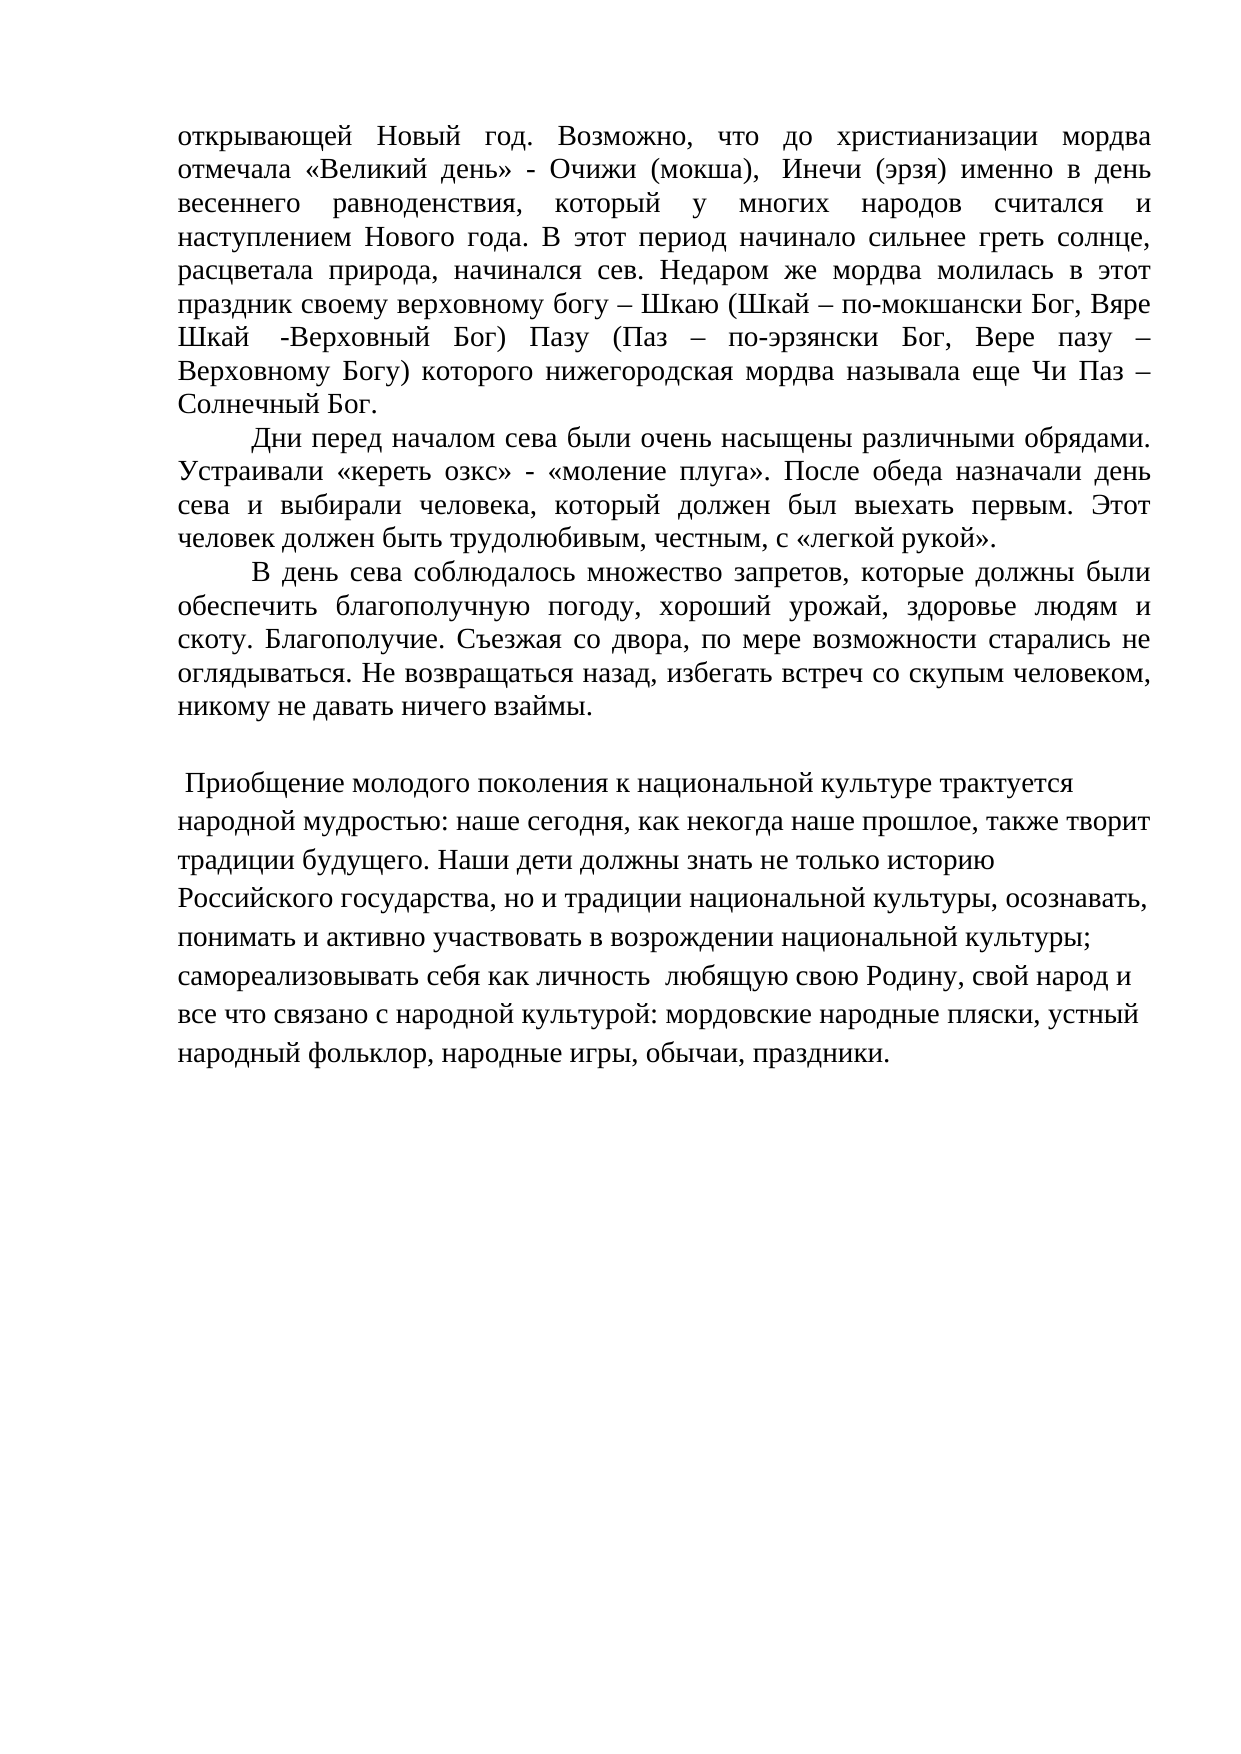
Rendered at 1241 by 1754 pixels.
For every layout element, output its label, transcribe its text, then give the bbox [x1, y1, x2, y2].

text Приобщение молодого поколения к национальной культуре трактуется народной мудростью: наше сегодня, как некогда наше прошлое, также творит традиции будущего. Наши дети должны знать не только историю Российского государства, но и традиции национальной культуры, осознавать, понимать и активно участвовать в возрождении национальной культуры; самореализовывать себя как личность любящую свою Родину, свой народ и все что связано с народной культурой: мордовские народные пляски, устный народный фольклор, народные игры, обычаи, праздники. [177, 765, 1152, 1068]
text Дни перед началом сева были очень насыщены различными обрядами. Устраивали «кереть озкс» - «моление плуга». После обеда назначали день сева и выбирали человека, который должен был выехать первым. Этот человек должен быть трудолюбивым, честным, с «легкой рукой». [177, 420, 1152, 554]
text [177, 118, 1152, 420]
text В день сева соблюдалось множество запретов, которые должны были обеспечить благополучную погоду, хороший урожай, здоровье людям и скоту. Благополучие. Съезжая со двора, по мере возможности старались не оглядываться. Не возвращаться назад, избегать встреч со скупым человеком, никому не давать ничего взаймы. [177, 554, 1152, 722]
